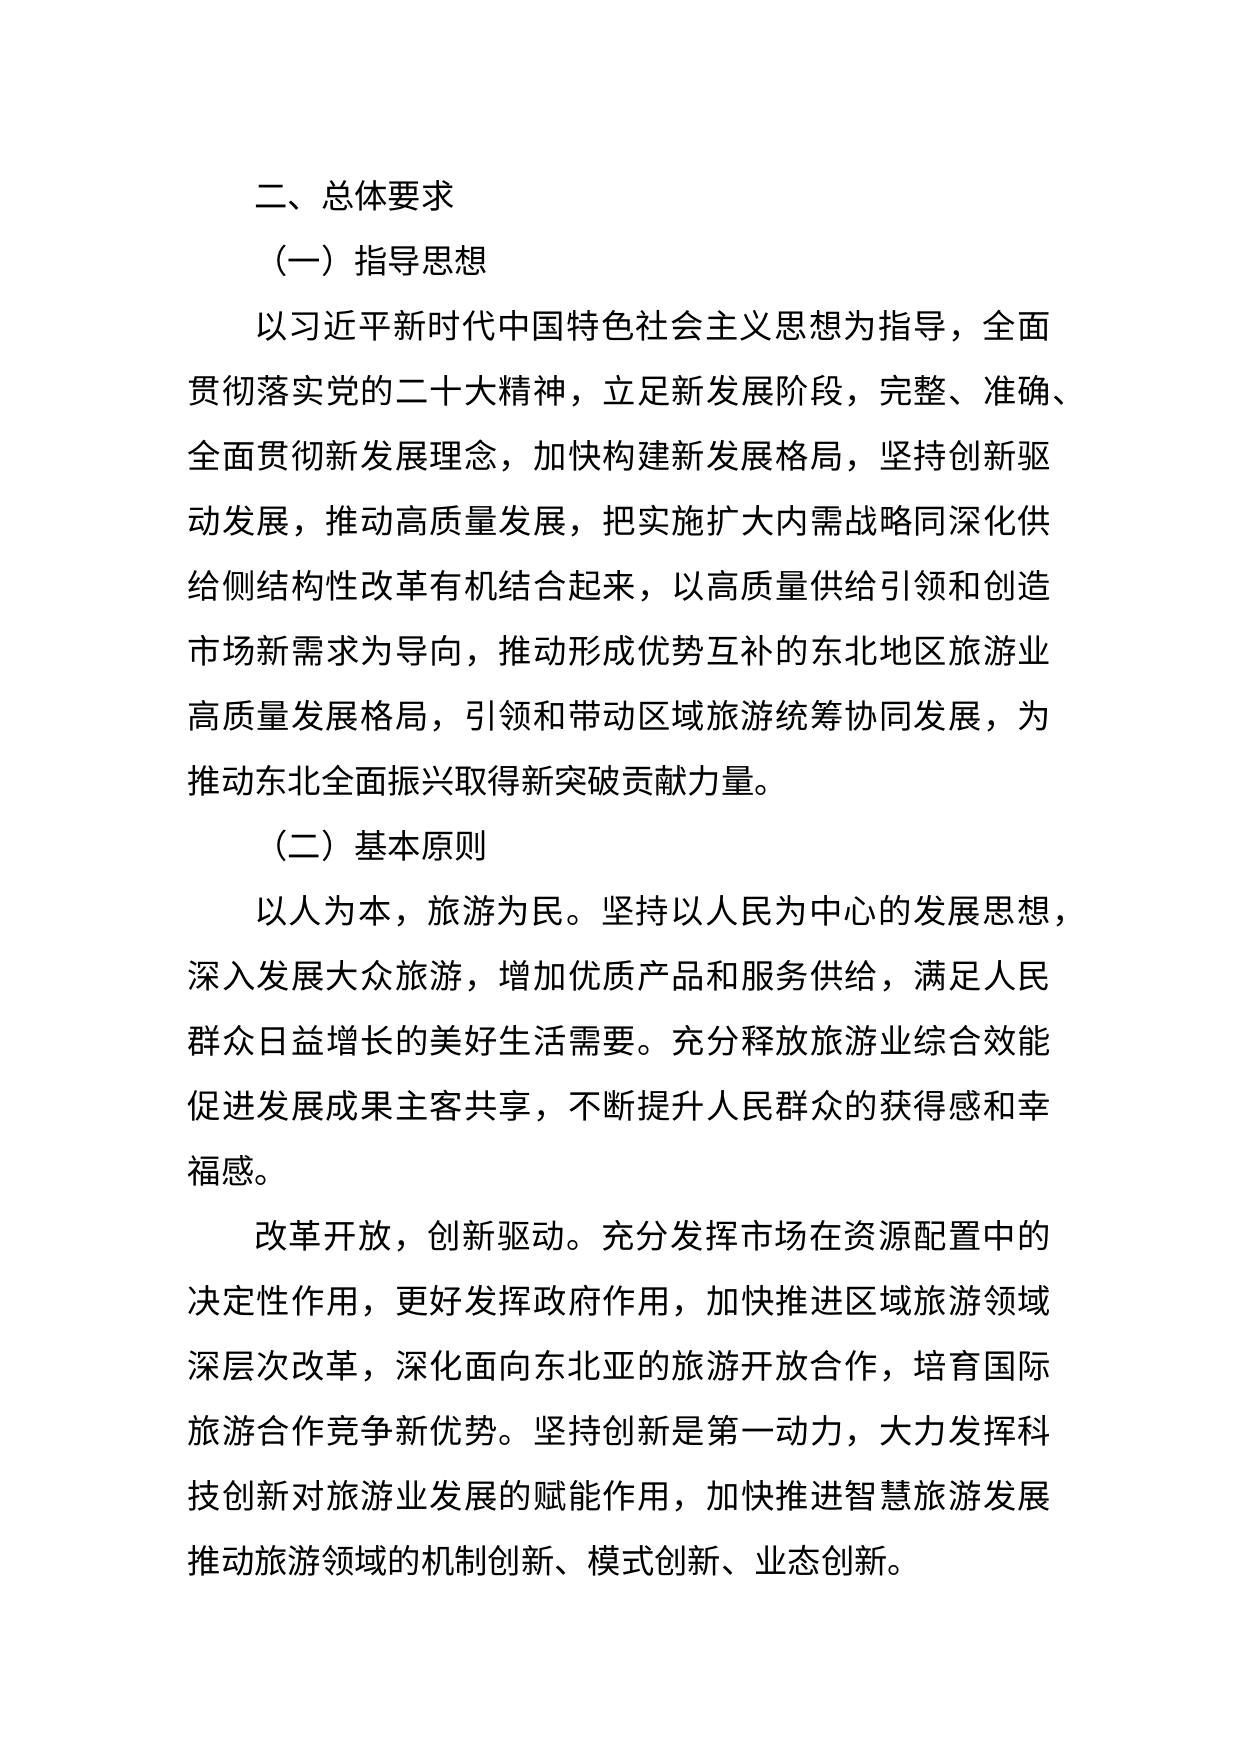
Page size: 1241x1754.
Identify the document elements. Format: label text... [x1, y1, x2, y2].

text 以习近平新时代中国特色社会主义思想为指导，全面贯彻落实党的二十大精神，立足新发展阶段，完整、准确、全面贯彻新发展理念，加快构建新发展格局，坚持创新驱动发展，推动高质量发展，把实施扩大内需战略同深化供给侧结构性改革有机结合起来，以高质量供给引领和创造市场新需求为导向，推动形成优势互补的东北地区旅游业高质量发展格局，引领和带动区域旅游统筹协同发展，为推动东北全面振兴取得新突破贡献力量。 [187, 292, 1053, 812]
subtitle （二）基本原则 [187, 812, 1053, 877]
text 改革开放，创新驱动。充分发挥市场在资源配置中的决定性作用，更好发挥政府作用，加快推进区域旅游领域深层次改革，深化面向东北亚的旅游开放合作，培育国际旅游合作竞争新优势。坚持创新是第一动力，大力发挥科技创新对旅游业发展的赋能作用，加快推进智慧旅游发展，推动旅游领域的机制创新、模式创新、业态创新。 [187, 1202, 1053, 1592]
text （一）指导思想 [187, 227, 1053, 292]
text 以人为本，旅游为民。坚持以人民为中心的发展思想，深入发展大众旅游，增加优质产品和服务供给，满足人民群众日益增长的美好生活需要。充分释放旅游业综合效能，促进发展成果主客共享，不断提升人民群众的获得感和幸福感。 [187, 877, 1053, 1202]
text 二、总体要求 [187, 162, 1053, 227]
